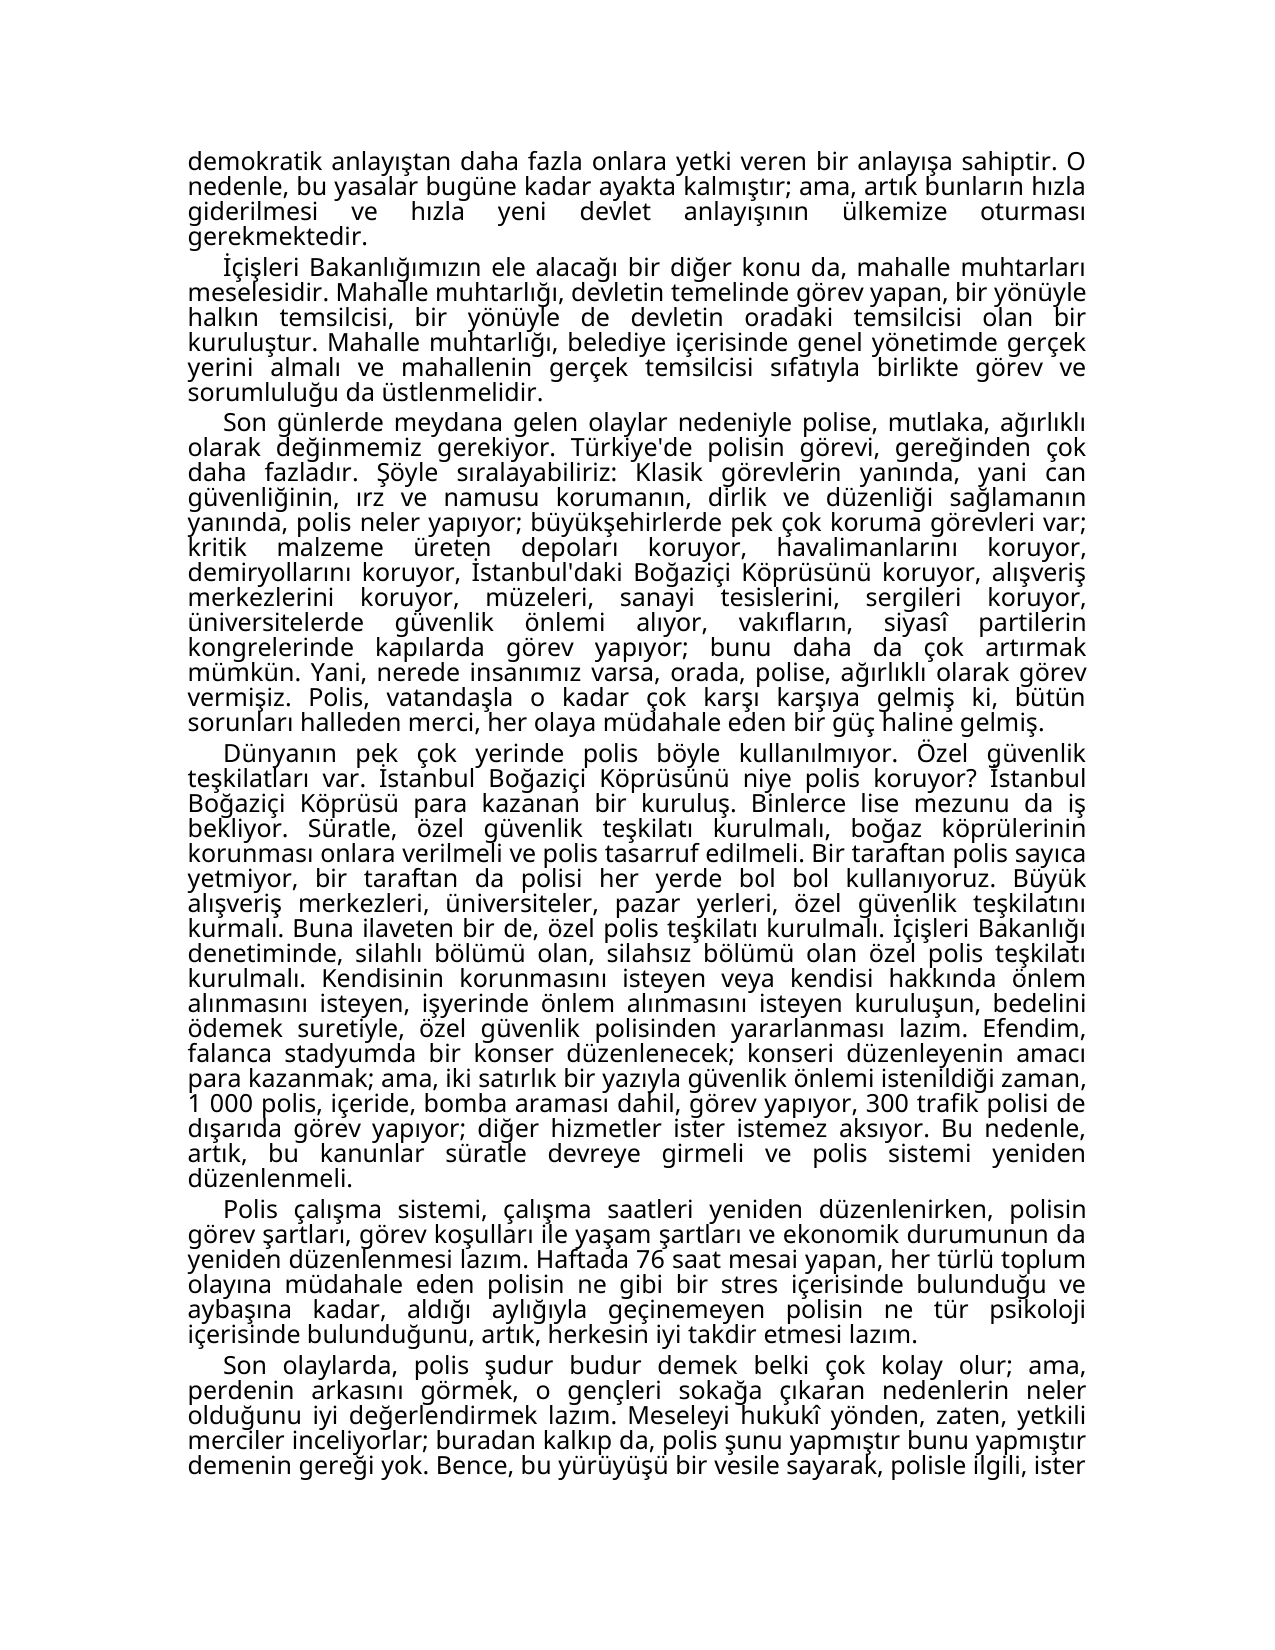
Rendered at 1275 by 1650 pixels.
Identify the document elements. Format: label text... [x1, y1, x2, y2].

text Dünyanın pek çok yerinde polis böyle kullanılmıyor. Özel güvenlik teşkilatları var. İstanbul Boğaziçi Köprüsünü niye polis koruyor? İstanbul Boğaziçi Köprüsü para kazanan bir kuruluş. Binlerce lise mezunu da iş bekliyor. Süratle, özel güvenlik teşkilatı kurulmalı, boğaz köprülerinin korunması onlara verilmeli ve polis tasarruf edilmeli. Bir taraftan polis sayıca yetmiyor, bir taraftan da polisi her yerde bol bol kullanıyoruz. Büyük alışveriş merkezleri, üniversiteler, pazar yerleri, özel güvenlik teşkilatını kurmalı. Buna ilaveten bir de, özel polis teşkilatı kurulmalı. İçişleri Bakanlığı denetiminde, silahlı bölümü olan, silahsız bölümü olan özel polis teşkilatı kurulmalı. Kendisinin korunmasını isteyen veya kendisi hakkında önlem alınmasını isteyen, işyerinde önlem alınmasını isteyen kuruluşun, bedelini ödemek suretiyle, özel güvenlik polisinden yararlanması lazım. Efendim, falanca stadyumda bir konser düzenlenecek; konseri düzenleyenin amacı para kazanmak; ama, iki satırlık bir yazıyla güvenlik önlemi istenildiği zaman, 1 000 polis, içeride, bomba araması dahil, görev yapıyor, 300 trafik polisi de dışarıda görev yapıyor; diğer hizmetler ister istemez aksıyor. Bu nedenle, artık, bu kanunlar süratle devreye girmeli ve polis sistemi yeniden düzenlenmeli. [187, 743, 1087, 1193]
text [187, 150, 1087, 250]
text Son günlerde meydana gelen olaylar nedeniyle polise, mutlaka, ağırlıklı olarak değinmemiz gerekiyor. Türkiye'de polisin görevi, gereğinden çok daha fazladır. Şöyle sıralayabiliriz: Klasik görevlerin yanında, yani can güvenliğinin, ırz ve namusu korumanın, dirlik ve düzenliği sağlamanın yanında, polis neler yapıyor; büyükşehirlerde pek çok koruma görevleri var; kritik malzeme üreten depoları koruyor, havalimanlarını koruyor, demiryollarını koruyor, İstanbul'daki Boğaziçi Köprüsünü koruyor, alışveriş merkezlerini koruyor, müzeleri, sanayi tesislerini, sergileri koruyor, üniversitelerde güvenlik önlemi alıyor, vakıfların, siyasî partilerin kongrelerinde kapılarda görev yapıyor; bunu daha da çok artırmak mümkün. Yani, nerede insanımız varsa, orada, polise, ağırlıklı olarak görev vermişiz. Polis, vatandaşla o kadar çok karşı karşıya gelmiş ki, bütün sorunları halleden merci, her olaya müdahale eden bir güç haline gelmiş. [187, 412, 1087, 737]
text Polis çalışma sistemi, çalışma saatleri yeniden düzenlenirken, polisin görev şartları, görev koşulları ile yaşam şartları ve ekonomik durumunun da yeniden düzenlenmesi lazım. Haftada 76 saat mesai yapan, her türlü toplum olayına müdahale eden polisin ne gibi bir stres içerisinde bulunduğu ve aybaşına kadar, aldığı aylığıyla geçinemeyen polisin ne tür psikoloji içerisinde bulunduğunu, artık, herkesin iyi takdir etmesi lazım. [187, 1199, 1087, 1349]
text İçişleri Bakanlığımızın ele alacağı bir diğer konu da, mahalle muhtarları meselesidir. Mahalle muhtarlığı, devletin temelinde görev yapan, bir yönüyle halkın temsilcisi, bir yönüyle de devletin oradaki temsilcisi olan bir kuruluştur. Mahalle muhtarlığı, belediye içerisinde genel yönetimde gerçek yerini almalı ve mahallenin gerçek temsilcisi sıfatıyla birlikte görev ve sorumluluğu da üstlenmelidir. [187, 256, 1087, 406]
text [187, 1355, 1087, 1480]
